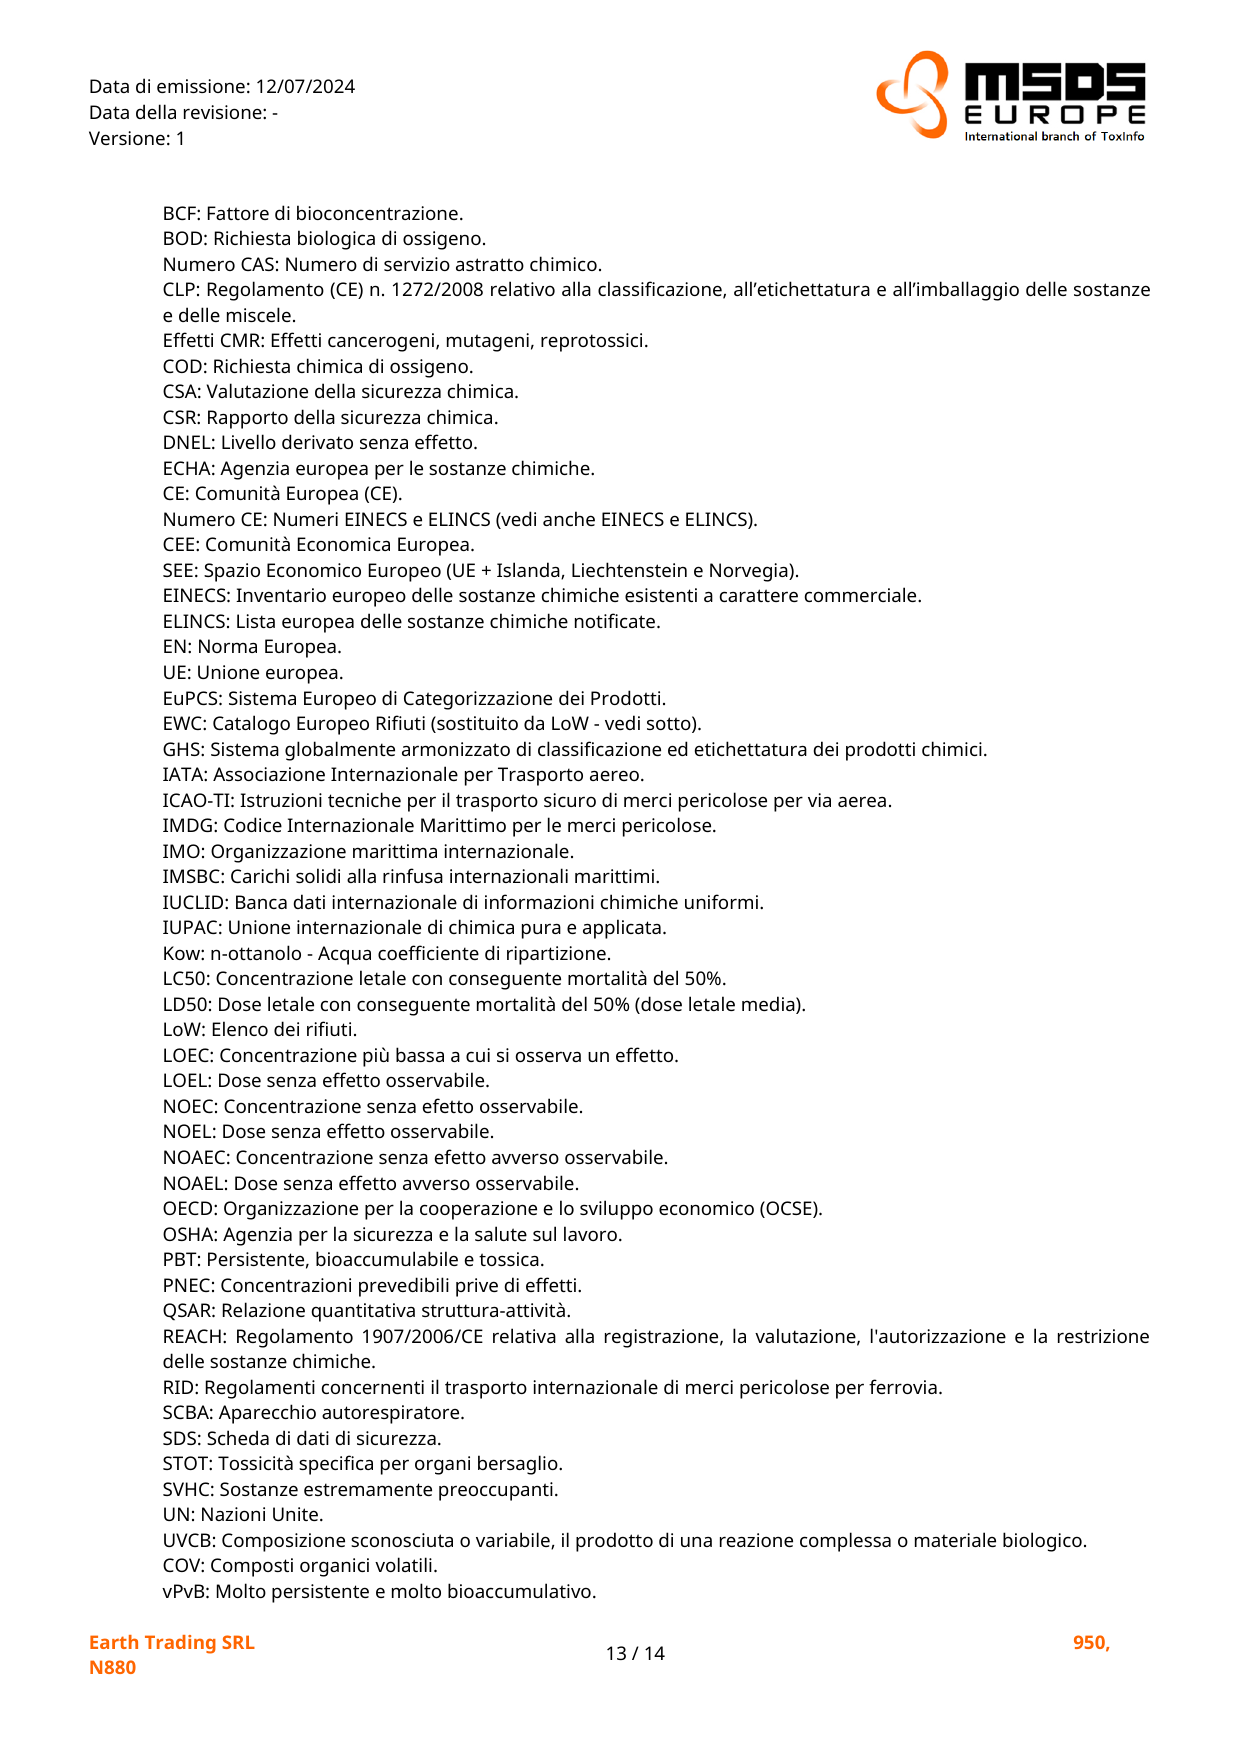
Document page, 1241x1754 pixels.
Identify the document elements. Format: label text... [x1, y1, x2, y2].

text IUCLID: Banca dati internazionale di informazioni chimiche uniformi. [162, 889, 1152, 914]
text EuPCS: Sistema Europeo di Categorizzazione dei Prodotti. [162, 685, 1152, 710]
text Effetti CMR: Effetti cancerogeni, mutageni, reprotossici. [162, 328, 1152, 353]
text OSHA: Agenzia per la sicurezza e la salute sul lavoro. [162, 1221, 1152, 1246]
text REACH: Regolamento 1907/2006/CE relativa alla registrazione, la valutazione, l'autorizzazione e la restrizione delle sostanze chimiche. [162, 1323, 1152, 1374]
text CSA: Valutazione della sicurezza chimica. [162, 379, 1152, 404]
text RID: Regolamenti concernenti il trasporto internazionale di merci pericolose per ferrovia. [162, 1374, 1152, 1399]
text Kow: n-ottanolo - Acqua coefficiente di ripartizione. [162, 940, 1152, 966]
text OECD: Organizzazione per la cooperazione e lo sviluppo economico (OCSE). [162, 1195, 1152, 1221]
text IMO: Organizzazione marittima internazionale. [162, 838, 1152, 863]
text ICAO-TI: Istruzioni tecniche per il trasporto sicuro di merci pericolose per via aerea. [162, 787, 1152, 812]
text LoW: Elenco dei rifiuti. [162, 1017, 1152, 1042]
text UN: Nazioni Unite. [162, 1502, 1152, 1527]
text CEE: Comunità Economica Europea. [162, 532, 1152, 557]
text BCF: Fattore di bioconcentrazione. [162, 200, 1152, 226]
text IUPAC: Unione internazionale di chimica pura e applicata. [162, 914, 1152, 940]
picture [867, 44, 1159, 156]
text vPvB: Molto persistente e molto bioaccumulativo. [162, 1578, 1152, 1604]
text LC50: Concentrazione letale con conseguente mortalità del 50%. [162, 966, 1152, 991]
text IMDG: Codice Internazionale Marittimo per le merci pericolose. [162, 812, 1152, 838]
text UVCB: Composizione sconosciuta o variabile, il prodotto di una reazione complessa o materiale biologico. [162, 1527, 1152, 1553]
text CSR: Rapporto della sicurezza chimica. [162, 404, 1152, 430]
text SEE: Spazio Economico Europeo (UE + Islanda, Liechtenstein e Norvegia). [162, 557, 1152, 583]
text IATA: Associazione Internazionale per Trasporto aereo. [162, 761, 1152, 787]
text LOEC: Concentrazione più bassa a cui si osserva un effetto. [162, 1042, 1152, 1068]
text EN: Norma Europea. [162, 634, 1152, 659]
text SDS: Scheda di dati di sicurezza. [162, 1425, 1152, 1451]
text Numero CAS: Numero di servizio astratto chimico. [162, 251, 1152, 277]
text COV: Composti organici volatili. [162, 1553, 1152, 1578]
text STOT: Tossicità specifica per organi bersaglio. [162, 1451, 1152, 1476]
text ELINCS: Lista europea delle sostanze chimiche notificate. [162, 608, 1152, 634]
text CLP: Regolamento (CE) n. 1272/2008 relativo alla classificazione, all’etichettatura e all’imballaggio delle sostanze e delle miscele. [162, 277, 1152, 328]
text NOEC: Concentrazione senza efetto osservabile. [162, 1093, 1152, 1119]
text LOEL: Dose senza effetto osservabile. [162, 1068, 1152, 1093]
text ECHA: Agenzia europea per le sostanze chimiche. [162, 455, 1152, 481]
text CE: Comunità Europea (CE). [162, 481, 1152, 506]
text COD: Richiesta chimica di ossigeno. [162, 353, 1152, 379]
text LD50: Dose letale con conseguente mortalità del 50% (dose letale media). [162, 991, 1152, 1017]
text IMSBC: Carichi solidi alla rinfusa internazionali marittimi. [162, 863, 1152, 889]
text SCBA: Aparecchio autorespiratore. [162, 1399, 1152, 1425]
text PBT: Persistente, bioaccumulabile e tossica. [162, 1246, 1152, 1272]
text BOD: Richiesta biologica di ossigeno. [162, 226, 1152, 251]
text NOAEC: Concentrazione senza efetto avverso osservabile. [162, 1144, 1152, 1170]
text NOAEL: Dose senza effetto avverso osservabile. [162, 1170, 1152, 1195]
text DNEL: Livello derivato senza effetto. [162, 430, 1152, 455]
text PNEC: Concentrazioni prevedibili prive di effetti. [162, 1272, 1152, 1297]
text EWC: Catalogo Europeo Rifiuti (sostituito da LoW - vedi sotto). [162, 710, 1152, 736]
text Numero CE: Numeri EINECS e ELINCS (vedi anche EINECS e ELINCS). [162, 506, 1152, 532]
text NOEL: Dose senza effetto osservabile. [162, 1119, 1152, 1144]
text UE: Unione europea. [162, 659, 1152, 685]
text EINECS: Inventario europeo delle sostanze chimiche esistenti a carattere commerciale. [162, 583, 1152, 608]
text QSAR: Relazione quantitativa struttura-attività. [162, 1297, 1152, 1323]
text SVHC: Sostanze estremamente preoccupanti. [162, 1476, 1152, 1502]
text GHS: Sistema globalmente armonizzato di classificazione ed etichettatura dei prodotti chimici. [162, 736, 1152, 761]
